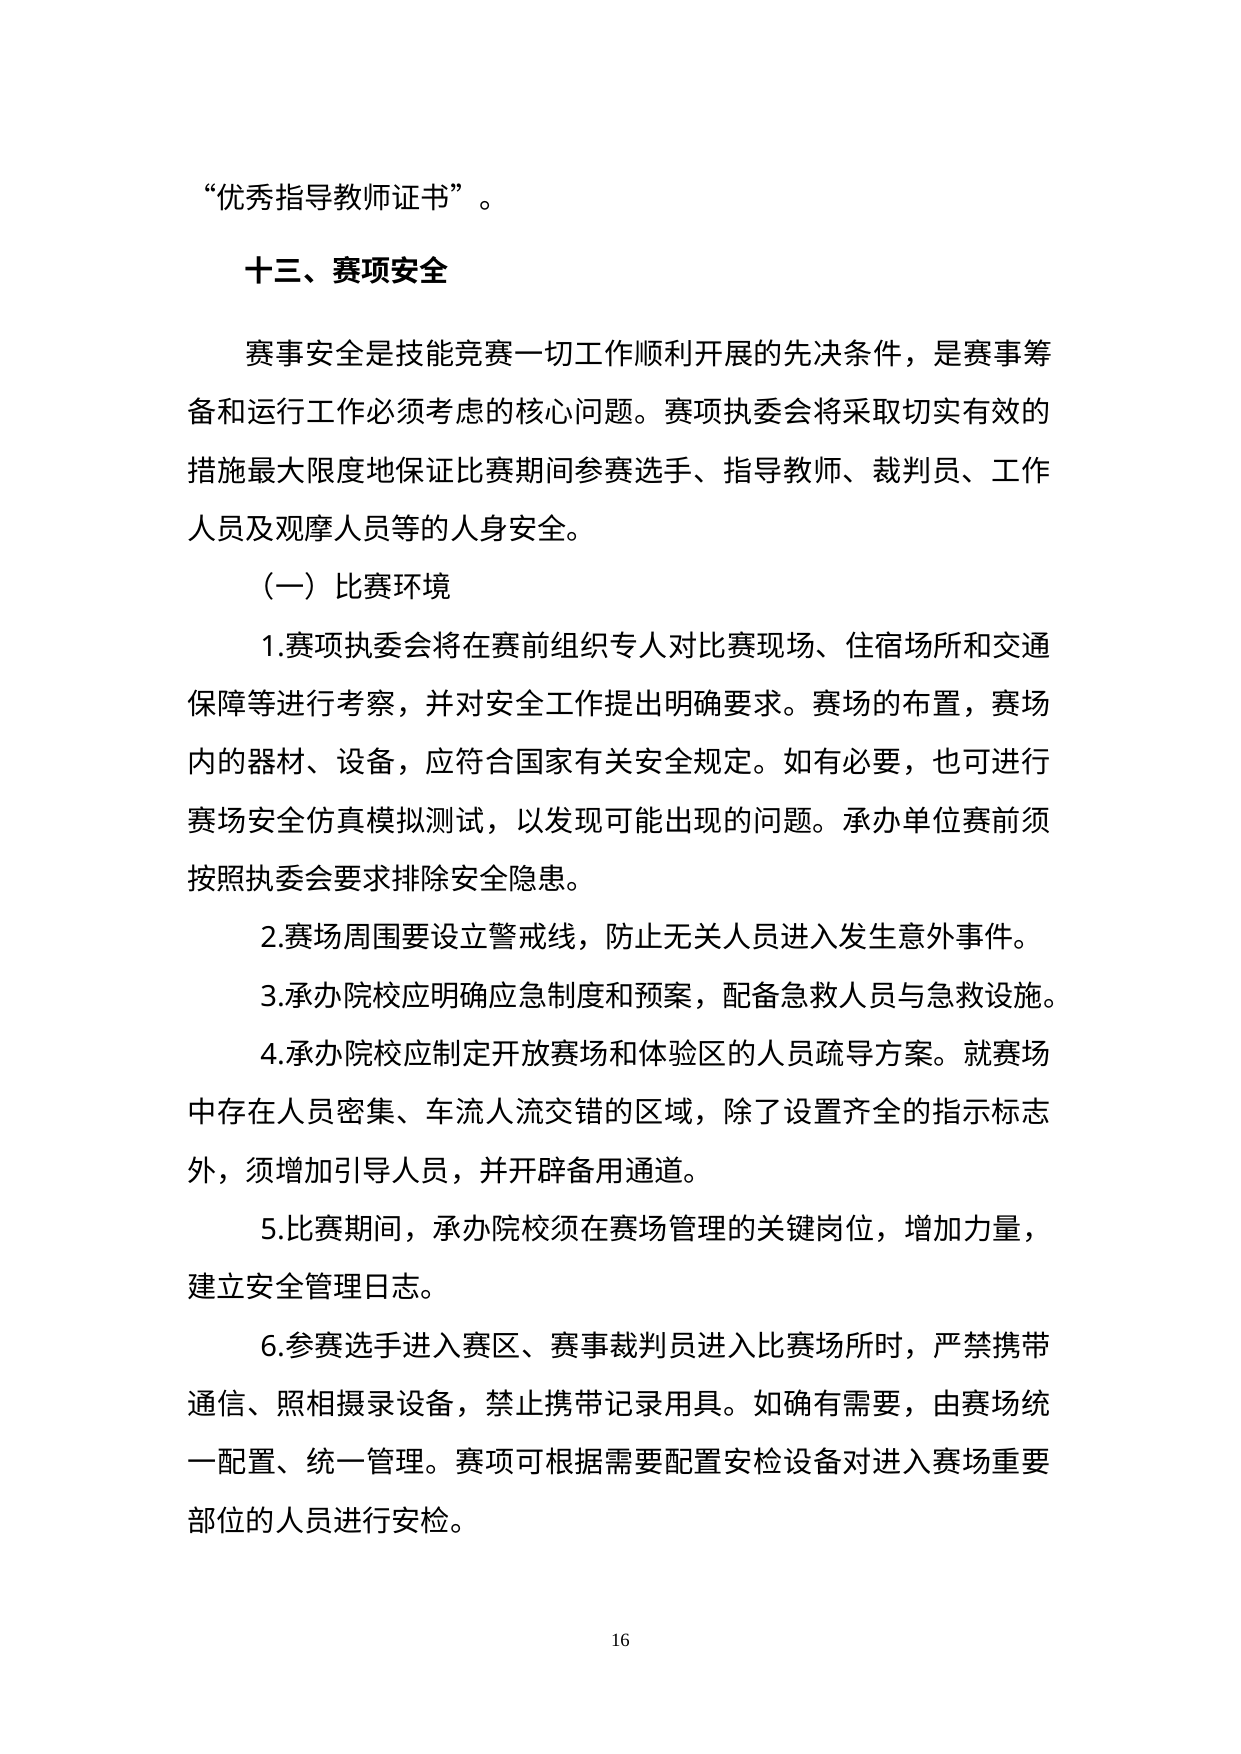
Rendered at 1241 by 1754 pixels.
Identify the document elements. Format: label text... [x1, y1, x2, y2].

text 6.参赛选手进入赛区、赛事裁判员进入比赛场所时，严禁携带通信、照相摄录设备，禁止携带记录用具。如确有需要，由赛场统一配置、统一管理。赛项可根据需要配置安检设备对进入赛场重要部位的人员进行安检。 [187, 1309, 1053, 1543]
text 赛事安全是技能竞赛一切工作顺利开展的先决条件，是赛事筹备和运行工作必须考虑的核心问题。赛项执委会将采取切实有效的措施最大限度地保证比赛期间参赛选手、指导教师、裁判员、工作人员及观摩人员等的人身安全。 [187, 318, 1053, 551]
text 2.赛场周围要设立警戒线，防止无关人员进入发生意外事件。 [187, 901, 1053, 959]
text 1.赛项执委会将在赛前组织专人对比赛现场、住宿场所和交通保障等进行考察，并对安全工作提出明确要求。赛场的布置，赛场内的器材、设备，应符合国家有关安全规定。如有必要，也可进行赛场安全仿真模拟测试，以发现可能出现的问题。承办单位赛前须按照执委会要求排除安全隐患。 [187, 609, 1053, 901]
text 3.承办院校应明确应急制度和预案，配备急救人员与急救设施。 [187, 959, 1053, 1018]
text 4.承办院校应制定开放赛场和体验区的人员疏导方案。就赛场中存在人员密集、车流人流交错的区域，除了设置齐全的指示标志外，须增加引导人员，并开辟备用通道。 [187, 1018, 1053, 1193]
text 十三、赛项安全 [187, 237, 1053, 302]
list 比赛环境 [246, 551, 1053, 609]
text 5.比赛期间，承办院校须在赛场管理的关键岗位，增加力量，建立安全管理日志。 [187, 1193, 1053, 1309]
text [187, 162, 1053, 220]
